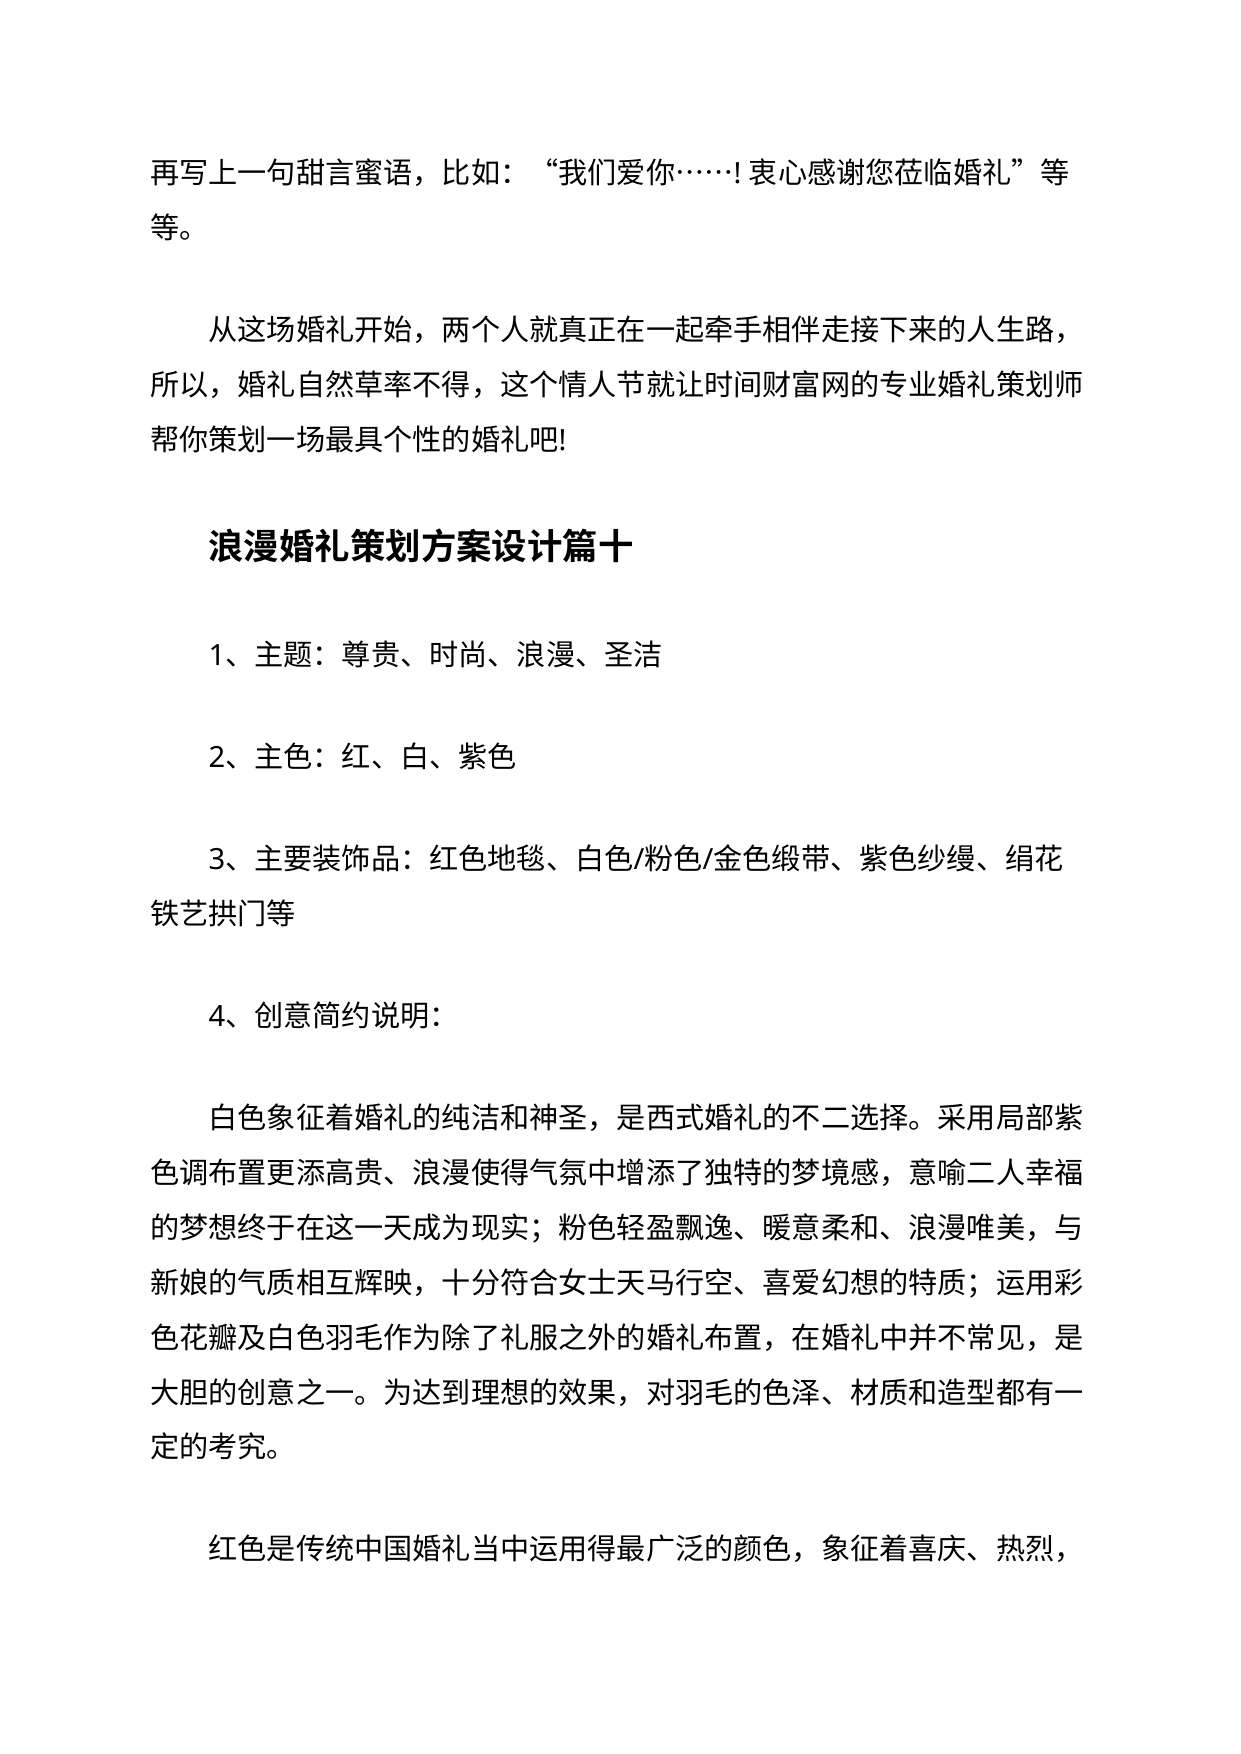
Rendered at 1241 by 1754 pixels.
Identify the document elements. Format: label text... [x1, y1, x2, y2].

text 1、主题：尊贵、时尚、浪漫、圣洁 [150, 632, 1090, 674]
text 4、创意简约说明： [150, 993, 1090, 1035]
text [150, 150, 1090, 247]
text 2、主色：红、白、紫色 [150, 734, 1090, 776]
text 从这场婚礼开始，两个人就真正在一起牵手相伴走接下来的人生路，所以，婚礼自然草率不得，这个情人节就让时间财富网的专业婚礼策划师帮你策划一场最具个性的婚礼吧! [150, 307, 1090, 459]
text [150, 1526, 1090, 1568]
text 白色象征着婚礼的纯洁和神圣，是西式婚礼的不二选择。采用局部紫色调布置更添高贵、浪漫使得气氛中增添了独特的梦境感，意喻二人幸福的梦想终于在这一天成为现实；粉色轻盈飘逸、暖意柔和、浪漫唯美，与新娘的气质相互辉映，十分符合女士天马行空、喜爱幻想的特质；运用彩色花瓣及白色羽毛作为除了礼服之外的婚礼布置，在婚礼中并不常见，是大胆的创意之一。为达到理想的效果，对羽毛的色泽、材质和造型都有一定的考究。 [150, 1095, 1090, 1466]
text 浪漫婚礼策划方案设计篇十 [150, 518, 1090, 570]
text 3、主要装饰品：红色地毯、白色/粉色/金色缎带、紫色纱缦、绢花铁艺拱门等 [150, 836, 1090, 933]
